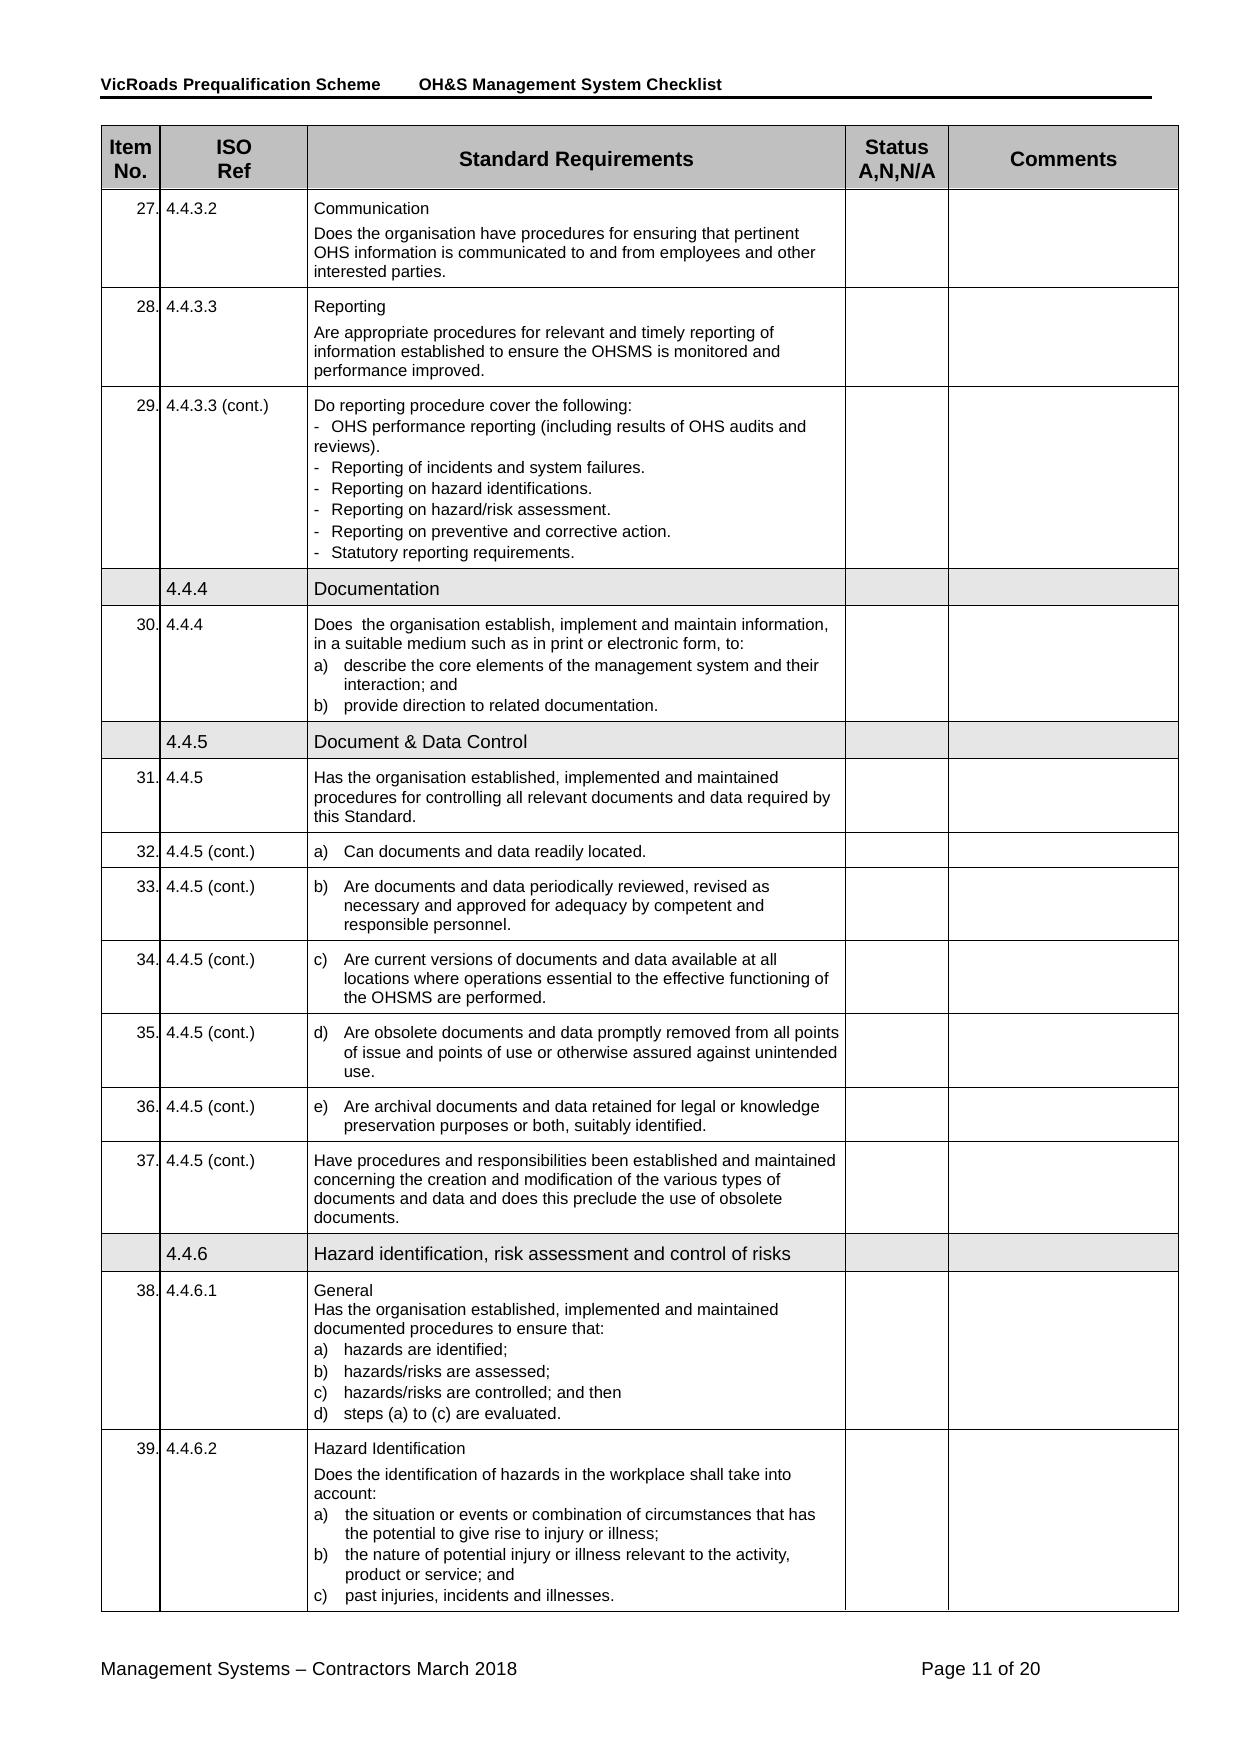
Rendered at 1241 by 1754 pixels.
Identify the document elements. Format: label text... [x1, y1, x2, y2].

table_cell [102, 1234, 159, 1271]
table_header Status A,N,N/A [846, 126, 948, 188]
table_cell Documentation [308, 569, 845, 605]
table_cell Have procedures and responsibilities been established and maintained concerning the creation and modification of the various types of documents and data and does this preclude the use of obsolete documents. [308, 1142, 845, 1233]
table_cell 4.4.4 [161, 569, 307, 605]
table_cell [949, 868, 1178, 940]
table_cell [949, 1272, 1178, 1429]
table_cell [949, 722, 1178, 758]
table_cell 4.4.5 (cont.) [161, 1142, 307, 1233]
table_cell [949, 941, 1178, 1013]
table_cell 4.4.6.1 [161, 1272, 307, 1429]
table_cell [846, 941, 948, 1013]
table_cell [102, 833, 159, 867]
table_cell [846, 833, 948, 867]
table_cell [949, 833, 1178, 867]
table_cell [846, 569, 948, 605]
table_cell [949, 1234, 1178, 1271]
table_cell [846, 606, 948, 721]
table_cell [102, 606, 159, 721]
table_header Standard Requirements [308, 126, 845, 188]
table_cell [846, 387, 948, 568]
table_cell Has the organisation established, implemented and maintained procedures for controlling all relevant documents and data required by this Standard. [308, 759, 845, 832]
table_cell 4.4.3.2 [161, 190, 307, 287]
table_cell 4.4.4 [161, 606, 307, 721]
table_cell c) Are current versions of documents and data available at all locations where operations essential to the effective functioning of the OHSMS are performed. [308, 941, 845, 1013]
table_cell [949, 1142, 1178, 1233]
table_cell [102, 1014, 159, 1087]
table_cell Does the organisation establish, implement and maintain information, in a suitable medium such as in print or electronic form, to: a) describe the core elements of the management system and their interaction; and b) provide direction to related documentation. [308, 606, 845, 721]
table_cell [949, 387, 1178, 568]
table_cell 4.4.3.3 (cont.) [161, 387, 307, 568]
table_cell 4.4.5 [161, 722, 307, 758]
table_cell [102, 1430, 159, 1611]
table_cell [846, 190, 948, 287]
table_cell Communication Does the organisation have procedures for ensuring that pertinent OHS information is communicated to and from employees and other interested parties. [308, 190, 845, 287]
table_cell b) Are documents and data periodically reviewed, revised as necessary and approved for adequacy by competent and responsible personnel. [308, 868, 845, 940]
table_cell [102, 868, 159, 940]
table_header Comments [949, 126, 1178, 188]
table_cell [102, 569, 159, 605]
table_cell 4.4.5 [161, 759, 307, 832]
table_cell 4.4.5 (cont.) [161, 1014, 307, 1087]
table_cell [102, 1272, 159, 1429]
table_cell [846, 722, 948, 758]
table_cell d) Are obsolete documents and data promptly removed from all points of issue and points of use or otherwise assured against unintended use. [308, 1014, 845, 1087]
table_cell Hazard Identification Does the identification of hazards in the workplace shall take into account: a) the situation or events or combination of circumstances that has the potential to give rise to injury or illness; b) the nature of potential injury or illness relevant to the activity, product or service; and c) past injuries, incidents and illnesses. [308, 1430, 845, 1611]
table_cell [846, 1142, 948, 1233]
table_cell [846, 1272, 948, 1429]
table_cell Reporting Are appropriate procedures for relevant and timely reporting of information established to ensure the OHSMS is monitored and performance improved. [308, 288, 845, 386]
table_cell General Has the organisation established, implemented and maintained documented procedures to ensure that: a) hazards are identified; b) hazards/risks are assessed; c) hazards/risks are controlled; and then d) steps (a) to (c) are evaluated. [308, 1272, 845, 1429]
table_cell [102, 941, 159, 1013]
table_cell [846, 868, 948, 940]
table_cell 4.4.5 (cont.) [161, 868, 307, 940]
table_cell [102, 759, 159, 832]
table_cell [949, 1430, 1178, 1611]
table_cell [949, 759, 1178, 832]
table_cell 4.4.3.3 [161, 288, 307, 386]
table_cell a) Can documents and data readily located. [308, 833, 845, 867]
table_cell [949, 190, 1178, 287]
table_cell 4.4.6 [161, 1234, 307, 1271]
table_cell [102, 1142, 159, 1233]
table_cell [949, 606, 1178, 721]
table_cell [102, 190, 159, 287]
table_cell Document & Data Control [308, 722, 845, 758]
table_header ISO Ref [161, 126, 307, 188]
table_cell 4.4.5 (cont.) [161, 833, 307, 867]
table_header Item No. [102, 126, 159, 188]
table_cell 4.4.5 (cont.) [161, 1088, 307, 1141]
table_cell [949, 1014, 1178, 1087]
table_cell [949, 1088, 1178, 1141]
table_cell Hazard identification, risk assessment and control of risks [308, 1234, 845, 1271]
table_cell [846, 288, 948, 386]
table_cell [846, 759, 948, 832]
table_cell 4.4.5 (cont.) [161, 941, 307, 1013]
table_cell Do reporting procedure cover the following: - OHS performance reporting (including results of OHS audits and reviews). - Reporting of incidents and system failures. - Reporting on hazard identifications. - Reporting on hazard/risk assessment. - Reporting on preventive and corrective action. - Statutory reporting requirements. [308, 387, 845, 568]
table_cell [846, 1088, 948, 1141]
table_cell [102, 1088, 159, 1141]
table_cell [949, 288, 1178, 386]
table_cell [102, 288, 159, 386]
table_cell [949, 569, 1178, 605]
table_cell [846, 1234, 948, 1271]
table_cell [846, 1014, 948, 1087]
table_cell [102, 387, 159, 568]
table_cell e) Are archival documents and data retained for legal or knowledge preservation purposes or both, suitably identified. [308, 1088, 845, 1141]
table_cell [845, 1430, 948, 1611]
table_cell [102, 722, 159, 758]
table_cell 4.4.6.2 [161, 1430, 307, 1611]
